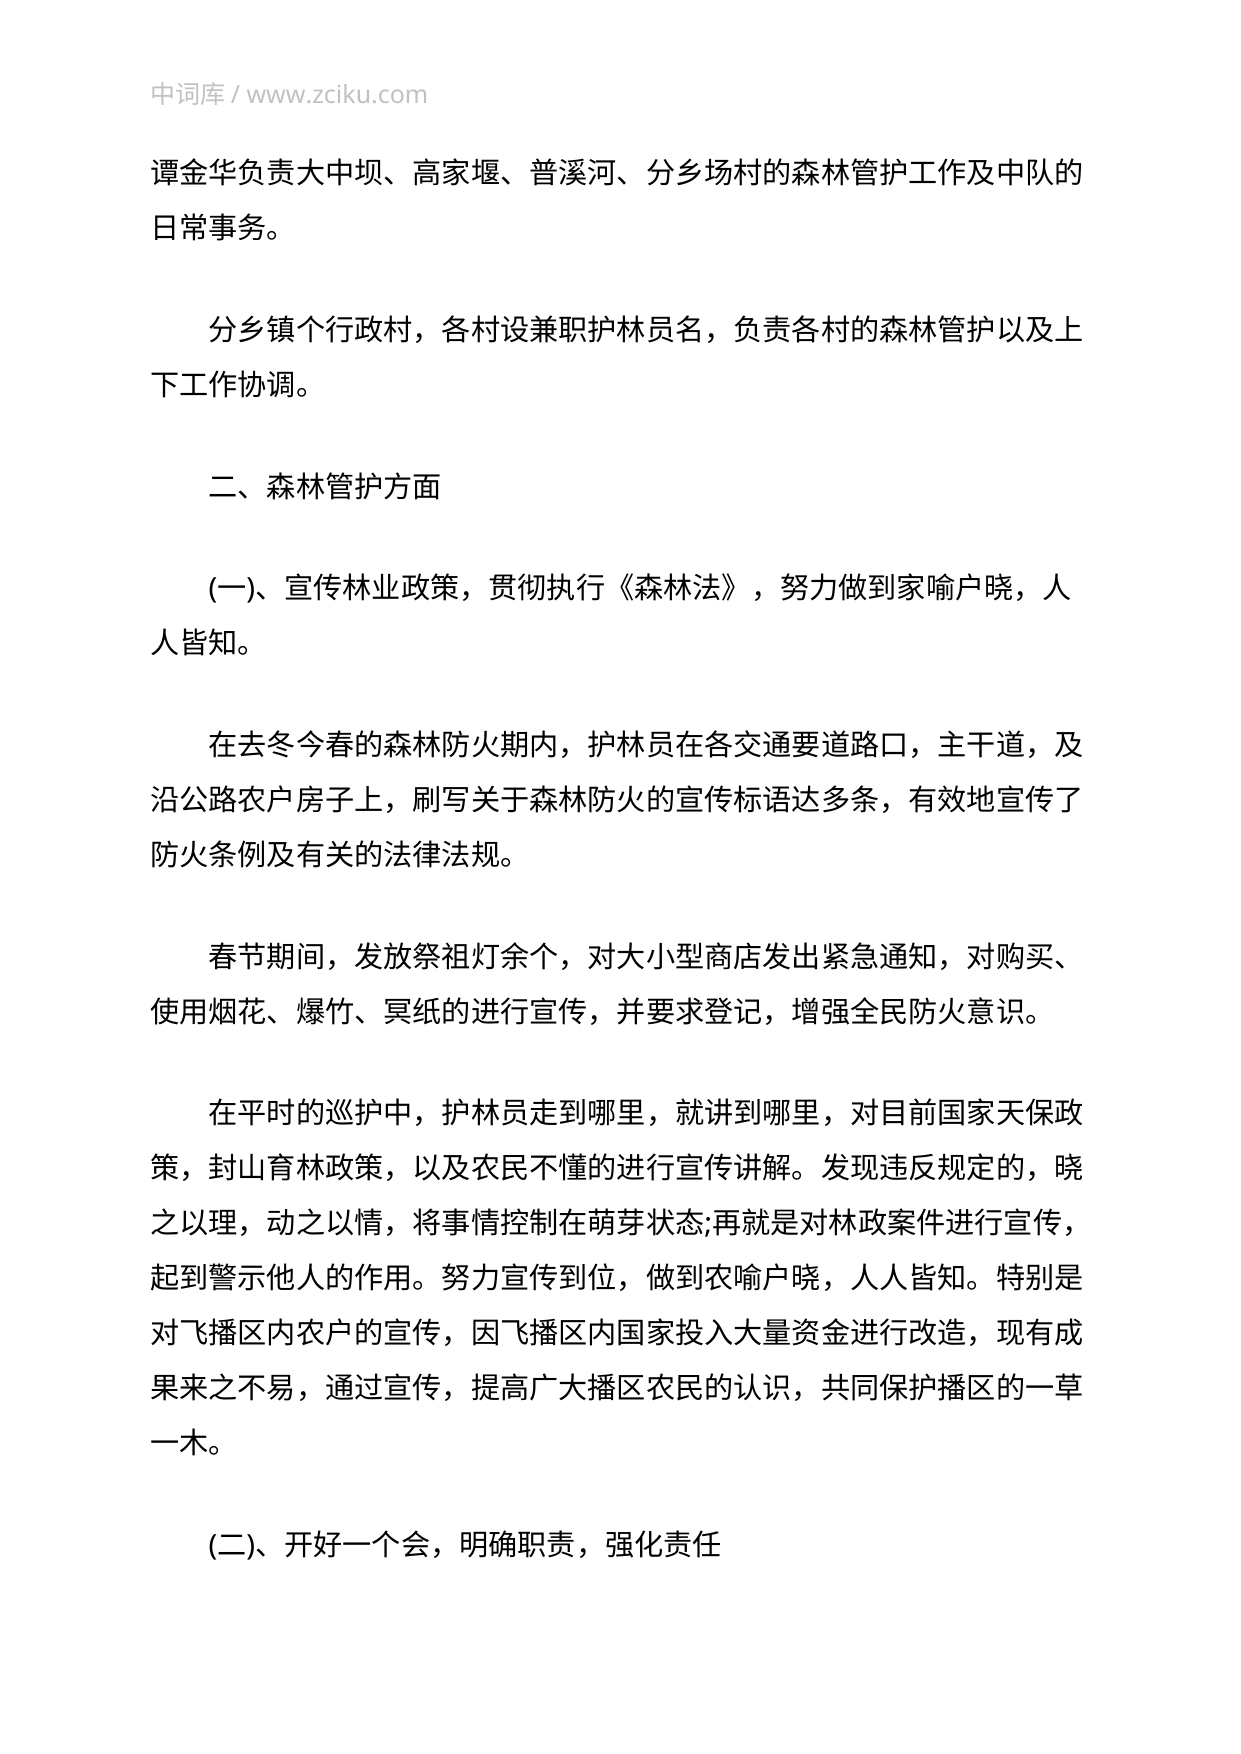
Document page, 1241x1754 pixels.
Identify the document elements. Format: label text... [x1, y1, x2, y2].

text 二、森林管护方面 [150, 463, 1090, 506]
text 在平时的巡护中，护林员走到哪里，就讲到哪里，对目前国家天保政策，封山育林政策，以及农民不懂的进行宣传讲解。发现违反规定的，晓之以理，动之以情，将事情控制在萌芽状态;再就是对林政案件进行宣传，起到警示他人的作用。努力宣传到位，做到农喻户晓，人人皆知。特别是对飞播区内农户的宣传，因飞播区内国家投入大量资金进行改造，现有成果来之不易，通过宣传，提高广大播区农民的认识，共同保护播区的一草一木。 [150, 1090, 1090, 1462]
text 在去冬今春的森林防火期内，护林员在各交通要道路口，主干道，及沿公路农户房子上，刷写关于森林防火的宣传标语达多条，有效地宣传了防火条例及有关的法律法规。 [150, 722, 1090, 874]
text 春节期间，发放祭祖灯余个，对大小型商店发出紧急通知，对购买、使用烟花、爆竹、冥纸的进行宣传，并要求登记，增强全民防火意识。 [150, 933, 1090, 1031]
text (二)、开好一个会，明确职责，强化责任 [150, 1521, 1090, 1564]
text 分乡镇个行政村，各村设兼职护林员名，负责各村的森林管护以及上下工作协调。 [150, 307, 1090, 404]
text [150, 150, 1090, 247]
text (一)、宣传林业政策，贯彻执行《森林法》，努力做到家喻户晓，人人皆知。 [150, 565, 1090, 662]
